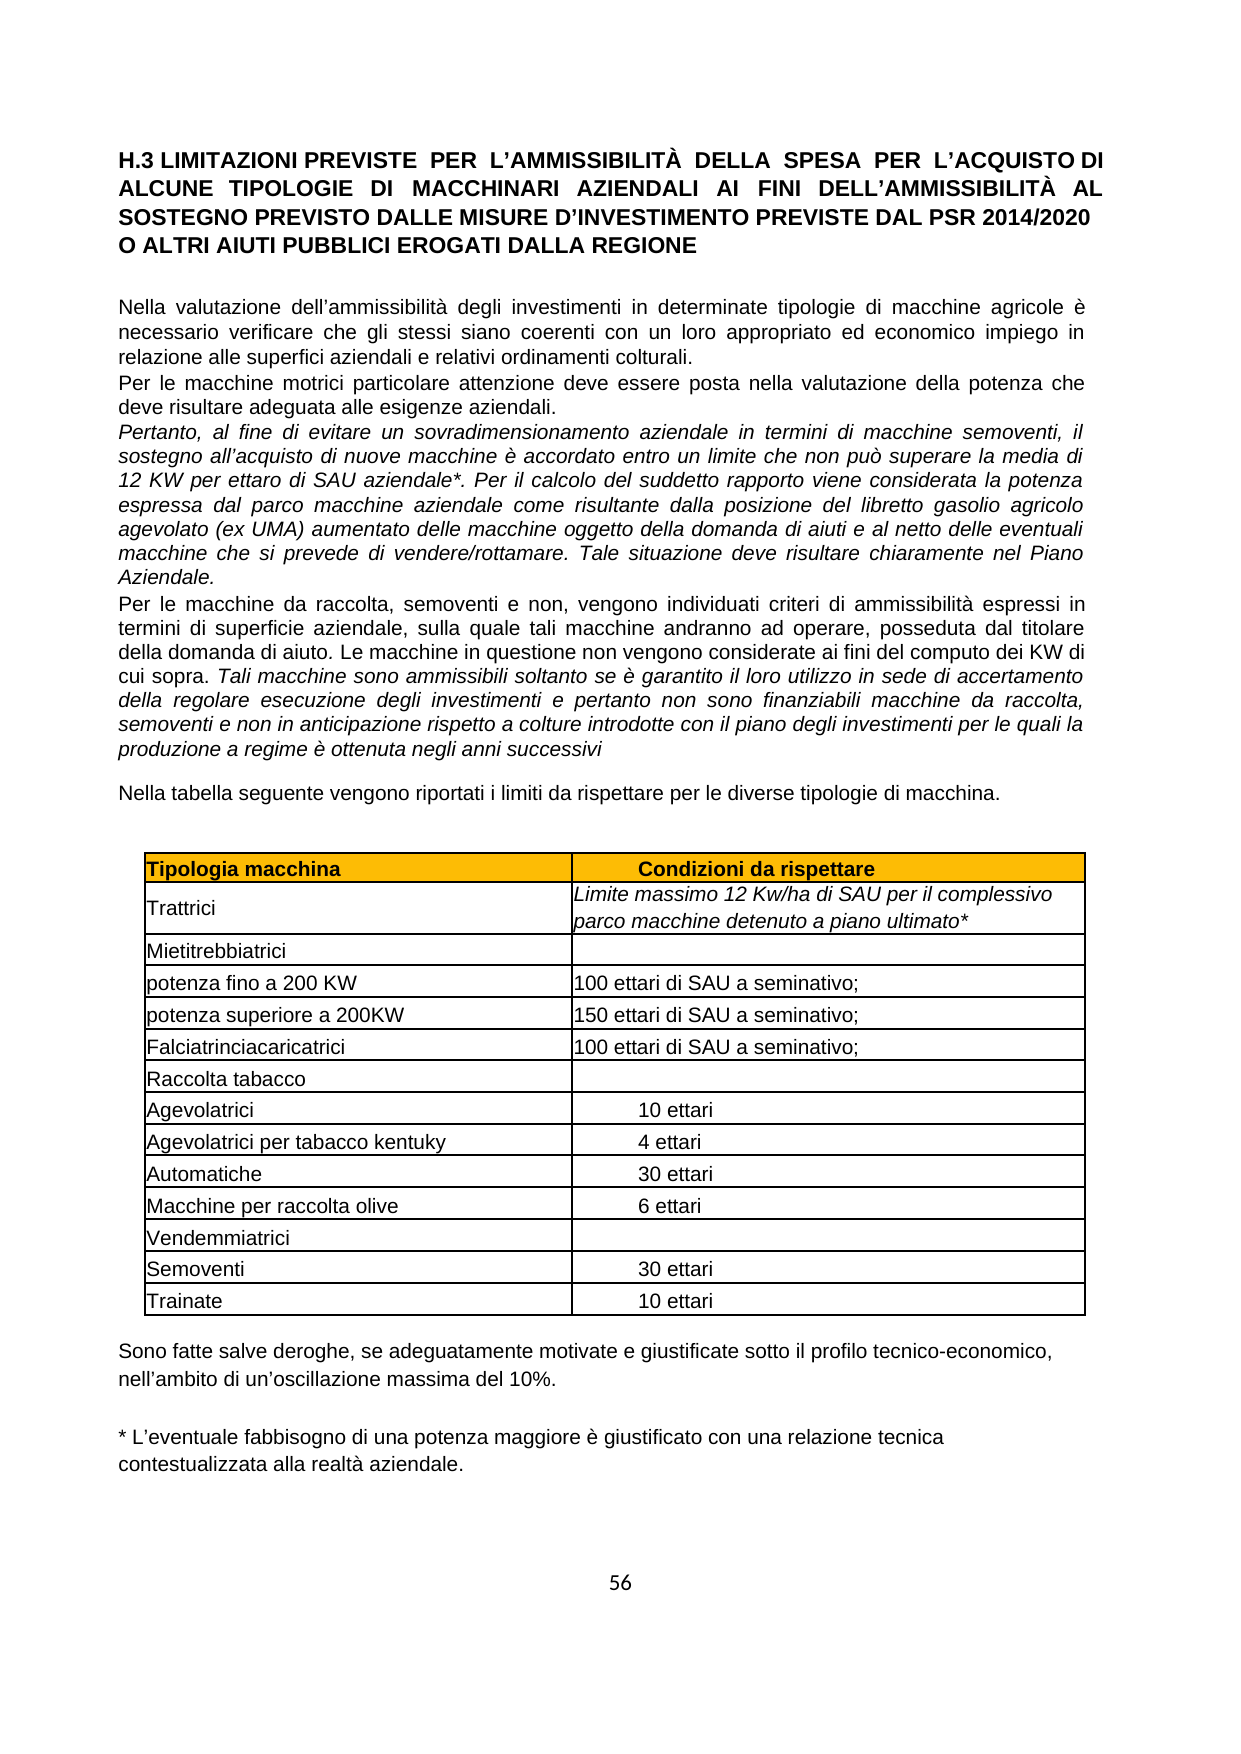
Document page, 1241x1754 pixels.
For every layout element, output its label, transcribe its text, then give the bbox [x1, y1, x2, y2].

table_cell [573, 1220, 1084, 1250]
text Per le macchine motrici particolare attenzione deve essere posta nella valutazione della potenza che deve risultare adeguata alle esigenze aziendali. [118, 372, 1087, 418]
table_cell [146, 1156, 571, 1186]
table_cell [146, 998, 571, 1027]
text Nella tabella seguente vengono riportati i limiti da rispettare per le diverse tipologie di macchina. [118, 781, 1122, 805]
text SOSTEGNO PREVISTO DALLE MISURE D’INVESTIMENTO PREVISTE DAL PSR 2014/2020 [118, 204, 1122, 230]
text H.3 LIMITAZIONI PREVISTE PER L’AMMISSIBILITÀ DELLA SPESA PER L’ACQUISTO DI [118, 148, 1122, 174]
text * L’eventuale fabbisogno di una potenza maggiore è giustificato con una relazione tecnica contestualizzata alla realtà aziendale. [118, 1425, 1080, 1476]
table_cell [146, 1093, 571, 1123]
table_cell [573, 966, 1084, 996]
text Sono fatte salve deroghe, se adeguatamente motivate e giustificate sotto il profilo tecnico-economico, nell’ambito di un’oscillazione massima del 10%. [118, 1339, 1084, 1390]
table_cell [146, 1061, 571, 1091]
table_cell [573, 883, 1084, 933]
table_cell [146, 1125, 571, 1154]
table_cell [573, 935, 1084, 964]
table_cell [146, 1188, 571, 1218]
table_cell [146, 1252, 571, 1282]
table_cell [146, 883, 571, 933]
text Pertanto, al fine di evitare un sovradimensionamento aziendale in termini di macchine semoventi, il sostegno all’acquisto di nuove macchine è accordato entro un limite che non può superare la media di 12 KW per ettaro di SAU aziendale*. Per il calcolo del suddetto rapporto viene considerata la potenza espressa dal parco macchine aziendale come risultante dalla posizione del libretto gasolio agricolo agevolato (ex UMA) aumentato delle macchine oggetto della domanda di aiuti e al netto delle eventuali macchine che si prevede di vendere/rottamare. Tale situazione deve risultare chiaramente nel Piano Aziendale. [118, 420, 1087, 589]
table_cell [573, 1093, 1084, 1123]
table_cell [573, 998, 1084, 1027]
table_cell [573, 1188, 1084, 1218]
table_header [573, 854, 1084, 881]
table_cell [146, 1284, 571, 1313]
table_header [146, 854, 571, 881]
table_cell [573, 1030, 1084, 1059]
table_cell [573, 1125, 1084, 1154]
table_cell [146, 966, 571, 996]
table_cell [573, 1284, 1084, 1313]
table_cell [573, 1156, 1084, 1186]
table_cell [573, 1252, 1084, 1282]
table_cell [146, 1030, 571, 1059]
text Per le macchine da raccolta, semoventi e non, vengono individuati criteri di ammissibilità espressi in termini di superficie aziendale, sulla quale tali macchine andranno ad operare, posseduta dal titolare della domanda di aiuto. Le macchine in questione non vengono considerate ai fini del computo dei KW di cui sopra. Tali macchine sono ammissibili soltanto se è garantito il loro utilizzo in sede di accertamento della regolare esecuzione degli investimenti e pertanto non sono finanziabili macchine da raccolta, semoventi e non in anticipazione rispetto a colture introdotte con il piano degli investimenti per le quali la produzione a regime è ottenuta negli anni successivi [118, 591, 1087, 760]
text ALCUNE TIPOLOGIE DI MACCHINARI AZIENDALI AI FINI DELL’AMMISSIBILITÀ AL [118, 176, 1122, 202]
text O ALTRI AIUTI PUBBLICI EROGATI DALLA REGIONE [118, 232, 1122, 258]
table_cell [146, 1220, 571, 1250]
text Nella valutazione dell’ammissibilità degli investimenti in determinate tipologie di macchine agricole è necessario verificare che gli stessi siano coerenti con un loro appropriato ed economico impiego in relazione alle superfici aziendali e relativi ordinamenti colturali. [118, 295, 1087, 369]
text 56 [118, 1568, 1122, 1596]
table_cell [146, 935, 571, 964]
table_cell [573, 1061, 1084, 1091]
